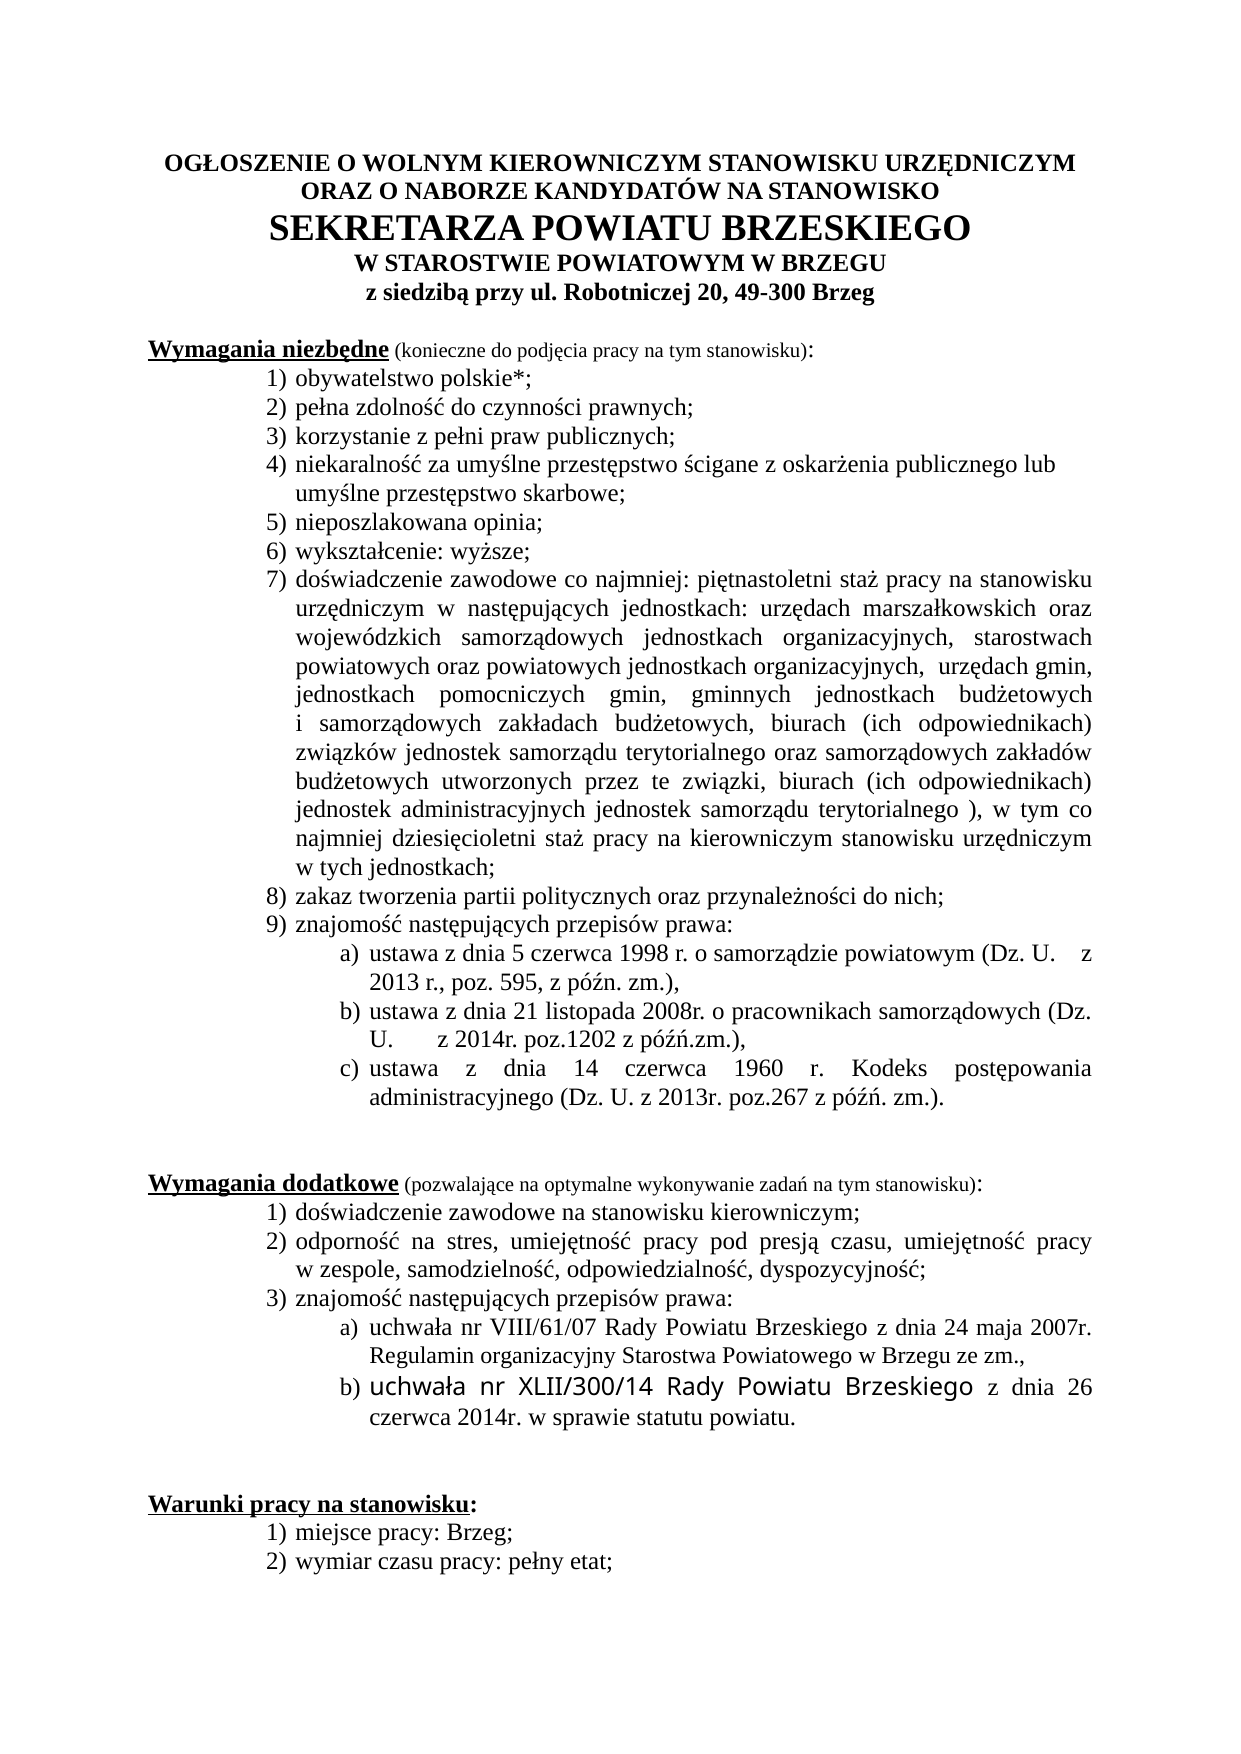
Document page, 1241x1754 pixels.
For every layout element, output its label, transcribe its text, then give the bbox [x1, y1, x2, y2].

list wykształcenie: wyższe; [266, 536, 1093, 564]
text ORAZ O NABORZE KANDYDATÓW NA STANOWISKO [148, 176, 1093, 205]
list doświadczenie zawodowe na stanowisku kierowniczym; [266, 1197, 1093, 1226]
list zakaz tworzenia partii politycznych oraz przynależności do nich; [266, 881, 1093, 909]
list uchwała nr XLII/300/14 Rady Powiatu Brzeskiego z dnia 26 czerwca 2014r. w sprawie statutu powiatu. [339, 1368, 1093, 1431]
list wymiar czasu pracy: pełny etat; [266, 1546, 1093, 1575]
list odporność na stres, umiejętność pracy pod presją czasu, umiejętność pracy w zespole, samodzielność, odpowiedzialność, dyspozycyjność; [266, 1226, 1093, 1283]
text Wymagania dodatkowe (pozwalające na optymalne wykonywanie zadań na tym stanowisku): [148, 1168, 1093, 1197]
list nieposzlakowana opinia; [266, 507, 1093, 536]
list uchwała nr VIII/61/07 Rady Powiatu Brzeskiego z dnia 24 maja 2007r. Regulamin organizacyjny Starostwa Powiatowego w Brzegu ze zm., [339, 1312, 1093, 1368]
text Wymagania niezbędne (konieczne do podjęcia pracy na tym stanowisku): [148, 334, 1093, 363]
text z siedzibą przy ul. Robotniczej 20, 49-300 Brzeg [148, 277, 1093, 306]
list korzystanie z pełni praw publicznych; [266, 421, 1093, 449]
list ustawa z dnia 21 listopada 2008r. o pracownikach samorządowych (Dz. U. z 2014r. poz.1202 z późń.zm.), [339, 996, 1093, 1053]
list niekaralność za umyślne przestępstwo ścigane z oskarżenia publicznego lub umyślne przestępstwo skarbowe; [266, 449, 1093, 507]
list miejsce pracy: Brzeg; [266, 1517, 1093, 1546]
list znajomość następujących przepisów prawa: [266, 909, 1093, 938]
list pełna zdolność do czynności prawnych; [266, 392, 1093, 421]
text SEKRETARZA POWIATU BRZESKIEGO [148, 205, 1093, 248]
list ustawa z dnia 14 czerwca 1960 r. Kodeks postępowania administracyjnego (Dz. U. z 2013r. poz.267 z późń. zm.). [339, 1053, 1093, 1111]
list znajomość następujących przepisów prawa: [266, 1283, 1093, 1312]
list doświadczenie zawodowe co najmniej: piętnastoletni staż pracy na stanowisku urzędniczym w następujących jednostkach: urzędach marszałkowskich oraz wojewódzkich samorządowych jednostkach organizacyjnych, starostwach powiatowych oraz powiatowych jednostkach organizacyjnych, urzędach gmin, jednostkach pomocniczych gmin, gminnych jednostkach budżetowych i samorządowych zakładach budżetowych, biurach (ich odpowiednikach) związków jednostek samorządu terytorialnego oraz samorządowych zakładów budżetowych utworzonych przez te związki, biurach (ich odpowiednikach) jednostek administracyjnych jednostek samorządu terytorialnego ), w tym co najmniej dziesięcioletni staż pracy na kierowniczym stanowisku urzędniczym w tych jednostkach; [266, 564, 1093, 881]
list obywatelstwo polskie*; [266, 363, 1093, 392]
list ustawa z dnia 5 czerwca 1998 r. o samorządzie powiatowym (Dz. U. z 2013 r., poz. 595, z późn. zm.), [339, 938, 1093, 996]
text OGŁOSZENIE O WOLNYM KIEROWNICZYM STANOWISKU URZĘDNICZYM [148, 148, 1093, 176]
text Warunki pracy na stanowisku: [148, 1489, 1093, 1517]
text W STAROSTWIE POWIATOWYM W BRZEGU [148, 248, 1093, 277]
